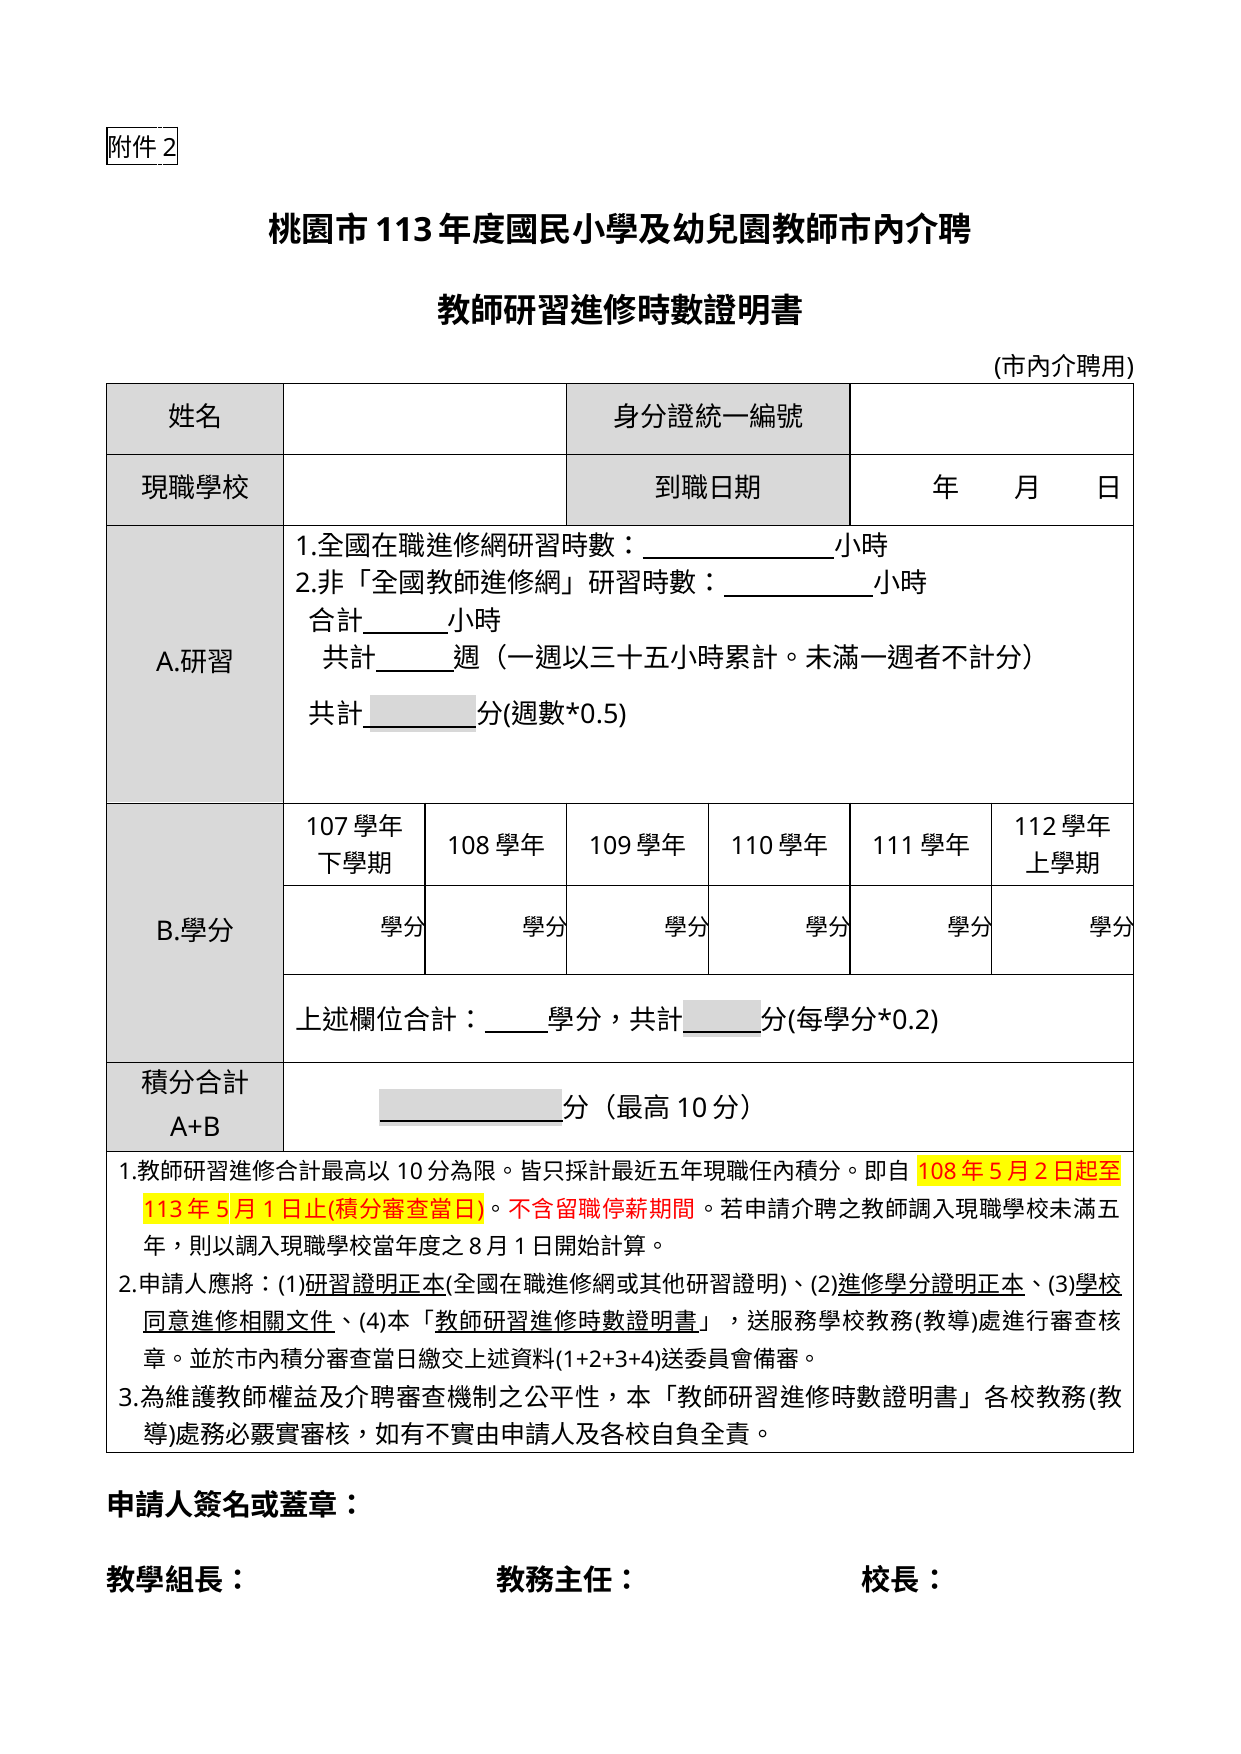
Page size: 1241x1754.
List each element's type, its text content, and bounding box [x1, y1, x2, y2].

table_header 姓名 [107, 384, 283, 454]
table_cell 現職學校 [107, 455, 283, 525]
table_cell 學分 [709, 886, 849, 974]
text (市內介聘用) [106, 346, 1134, 383]
table_cell 學分 [851, 886, 991, 974]
table_cell 109學年 [567, 804, 708, 885]
text 附件2 [106, 108, 1134, 183]
table_cell 112學年 上學期 [992, 804, 1133, 885]
table_cell 1.教師研習進修合計最高以10分為限。皆只採計最近五年現職任內積分。即自108年5月2日起至113年5月1日止(積分審查當日)。不含留職停薪期間。若申請介聘之教師調入現職學校未滿五年，則以調入現職學校當年度之8月1日開始計算。 2.申請人應將：(1)研習證明正本(全國在職進修網或其他研習證明)、(2)進修學分證明正本、(3)學校同意進修相關文件、(4)本「教師研習進修時數證明書」，送服務學校教務(教導)處進行審查核章。並於市內積分審查當日繳交上述資料(1+2+3+4)送委員會備審。 3.為維護教師權益及介聘審查機制之公平性，本「教師研習進修時數證明書」各校教務(教導)處務必覈實審核，如有不實由申請人及各校自負全責。 [107, 1152, 1133, 1452]
table_cell 107學年 下學期 [284, 804, 424, 885]
table_header [851, 384, 1133, 454]
table_cell 分（最高10分） [284, 1063, 1133, 1151]
table_cell 學分 [567, 886, 708, 974]
table_cell 1.全國在職進修網研習時數： 小時 2.非「全國教師進修網」研習時數： 小時 合計 小時 共計 週（一週以三十五小時累計。未滿一週者不計分） 共計 分(週數*0.5) [284, 526, 1133, 802]
table_header [284, 384, 566, 454]
table_cell 年 月 日 [851, 455, 1133, 525]
text 教學組長： 教務主任： 校長： [106, 1540, 1134, 1615]
table_cell 110學年 [709, 804, 849, 885]
table_cell 學分 [426, 886, 566, 974]
table_cell 111學年 [851, 804, 991, 885]
table_cell 到職日期 [567, 455, 849, 525]
table_cell [284, 455, 566, 525]
table_cell 學分 [992, 886, 1133, 974]
text 申請人簽名或蓋章： [106, 1465, 1134, 1540]
table_cell 學分 [284, 886, 424, 974]
table_cell A.研習 [107, 526, 283, 802]
table_cell 108學年 [426, 804, 566, 885]
text 桃園市113年度國民小學及幼兒園教師市內介聘 [106, 189, 1134, 264]
table_cell B.學分 [107, 804, 283, 1062]
table_cell 上述欄位合計： 學分，共計 分(每學分*0.2) [284, 975, 1133, 1062]
table_cell 積分合計 A+B [107, 1063, 283, 1151]
text 教師研習進修時數證明書 [106, 271, 1134, 346]
table_header 身分證統一編號 [567, 384, 849, 454]
